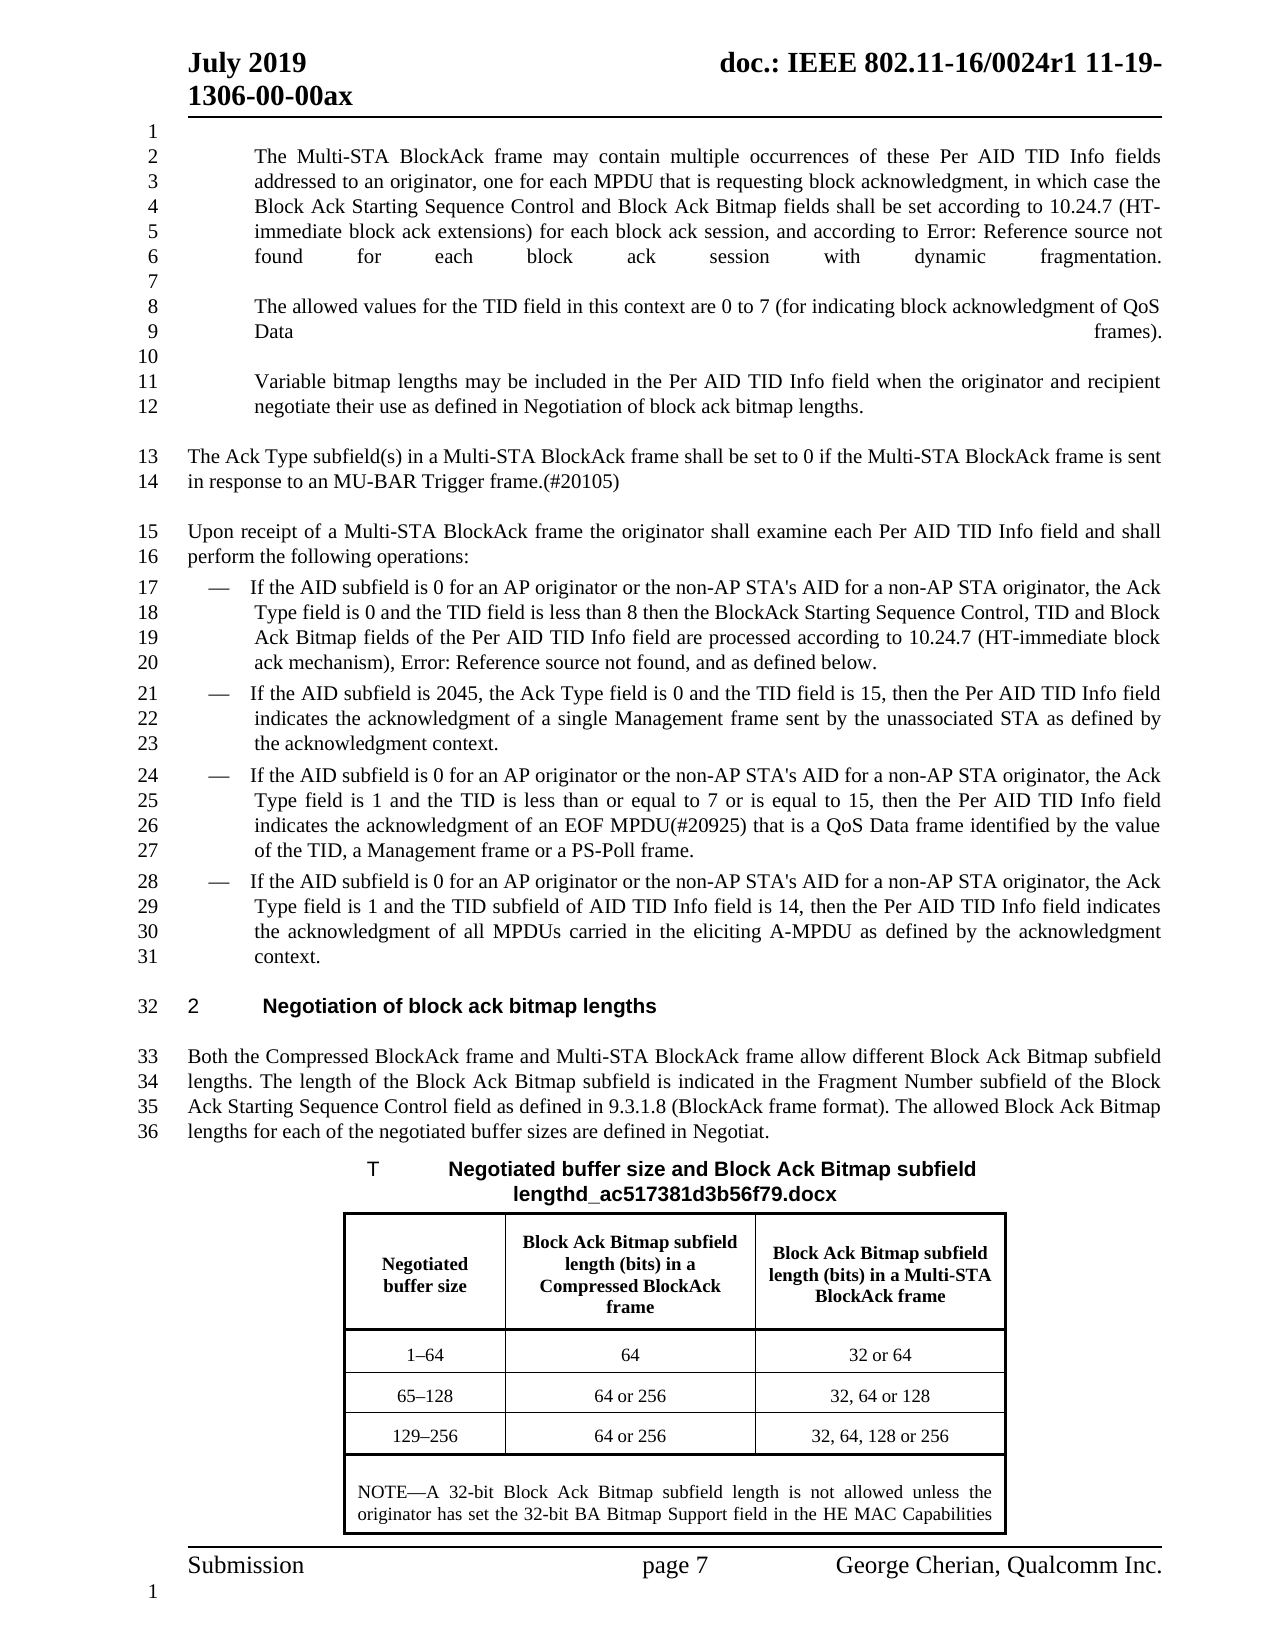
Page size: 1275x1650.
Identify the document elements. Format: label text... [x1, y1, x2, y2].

table_cell 64 [506, 1331, 755, 1371]
table_cell 64 or 256 [506, 1413, 755, 1453]
text Both the Compressed BlockAck frame and Multi-STA BlockAck frame allow different Block Ack Bitmap subfield lengths. The length of the Block Ack Bitmap subfield is indicated in the Fragment Number subfield of the Block Ack Starting Sequence Control field as defined in 9.3.1.8 (BlockAck frame format). The allowed Block Ack Bitmap lengths for each of the negotiated buffer sizes are defined in Table 26-1 (Negotiated buffer size and Block Ack Bitmap subfield length). [187, 1043, 1162, 1143]
table_cell 32 or 64 [756, 1331, 1004, 1371]
text Upon receipt of a Multi-STA BlockAck frame the originator shall examine each Per AID TID Info field and shall perform the following operations: [187, 518, 1162, 568]
table_cell 64 or 256 [506, 1373, 755, 1412]
list If the AID subfield is 2045, the Ack Type field is 0 and the TID field is 15, then the Per AID TID Info field indicates the acknowledgment of a single Management frame sent by the unassociated STA as defined by the acknowledgment context. [208, 680, 1162, 755]
text The Ack Type subfield(s) in a Multi-STA BlockAck frame shall be set to 0 if the Multi-STA BlockAck frame is sent in response to an MU-BAR Trigger frame.(#20105) [187, 443, 1162, 493]
table_cell Block Ack Bitmap subfield length (bits) in a Multi-STA BlockAck frame [756, 1215, 1004, 1328]
table_cell 32, 64 or 128 [756, 1373, 1004, 1412]
list Negotiation of block ack bitmap lengths [187, 993, 1162, 1018]
list If the AID subfield is 0 for an AP originator or the non-AP STA's AID for a non-AP STA originator, the Ack Type field is 1 and the TID subfield of AID TID Info field is 14, then the Per AID TID Info field indicates the acknowledgment of all MPDUs carried in the eliciting A-MPDU as defined by the acknowledgment context. [208, 868, 1162, 968]
table_cell 129–256 [346, 1413, 505, 1453]
table_cell 65–128 [346, 1373, 505, 1412]
table_cell 32, 64, 128 or 256 [756, 1413, 1004, 1453]
table_cell Block Ack Bitmap subfield length (bits) in a Compressed BlockAck frame [506, 1215, 755, 1328]
table_cell Negotiated buffer size [346, 1215, 505, 1328]
table_cell 1–64 [346, 1331, 505, 1371]
list If the AID subfield is 0 for an AP originator or the non-AP STA's AID for a non-AP STA originator, the Ack Type field is 1 and the TID is less than or equal to 7 or is equal to 15, then the Per AID TID Info field indicates the acknowledgment of an EOF MPDU(#20925) that is a QoS Data frame identified by the value of the TID, a Management frame or a PS-Poll frame. [208, 762, 1162, 862]
table_header Negotiated buffer size and Block Ack Bitmap subfield length [345, 1143, 1005, 1212]
